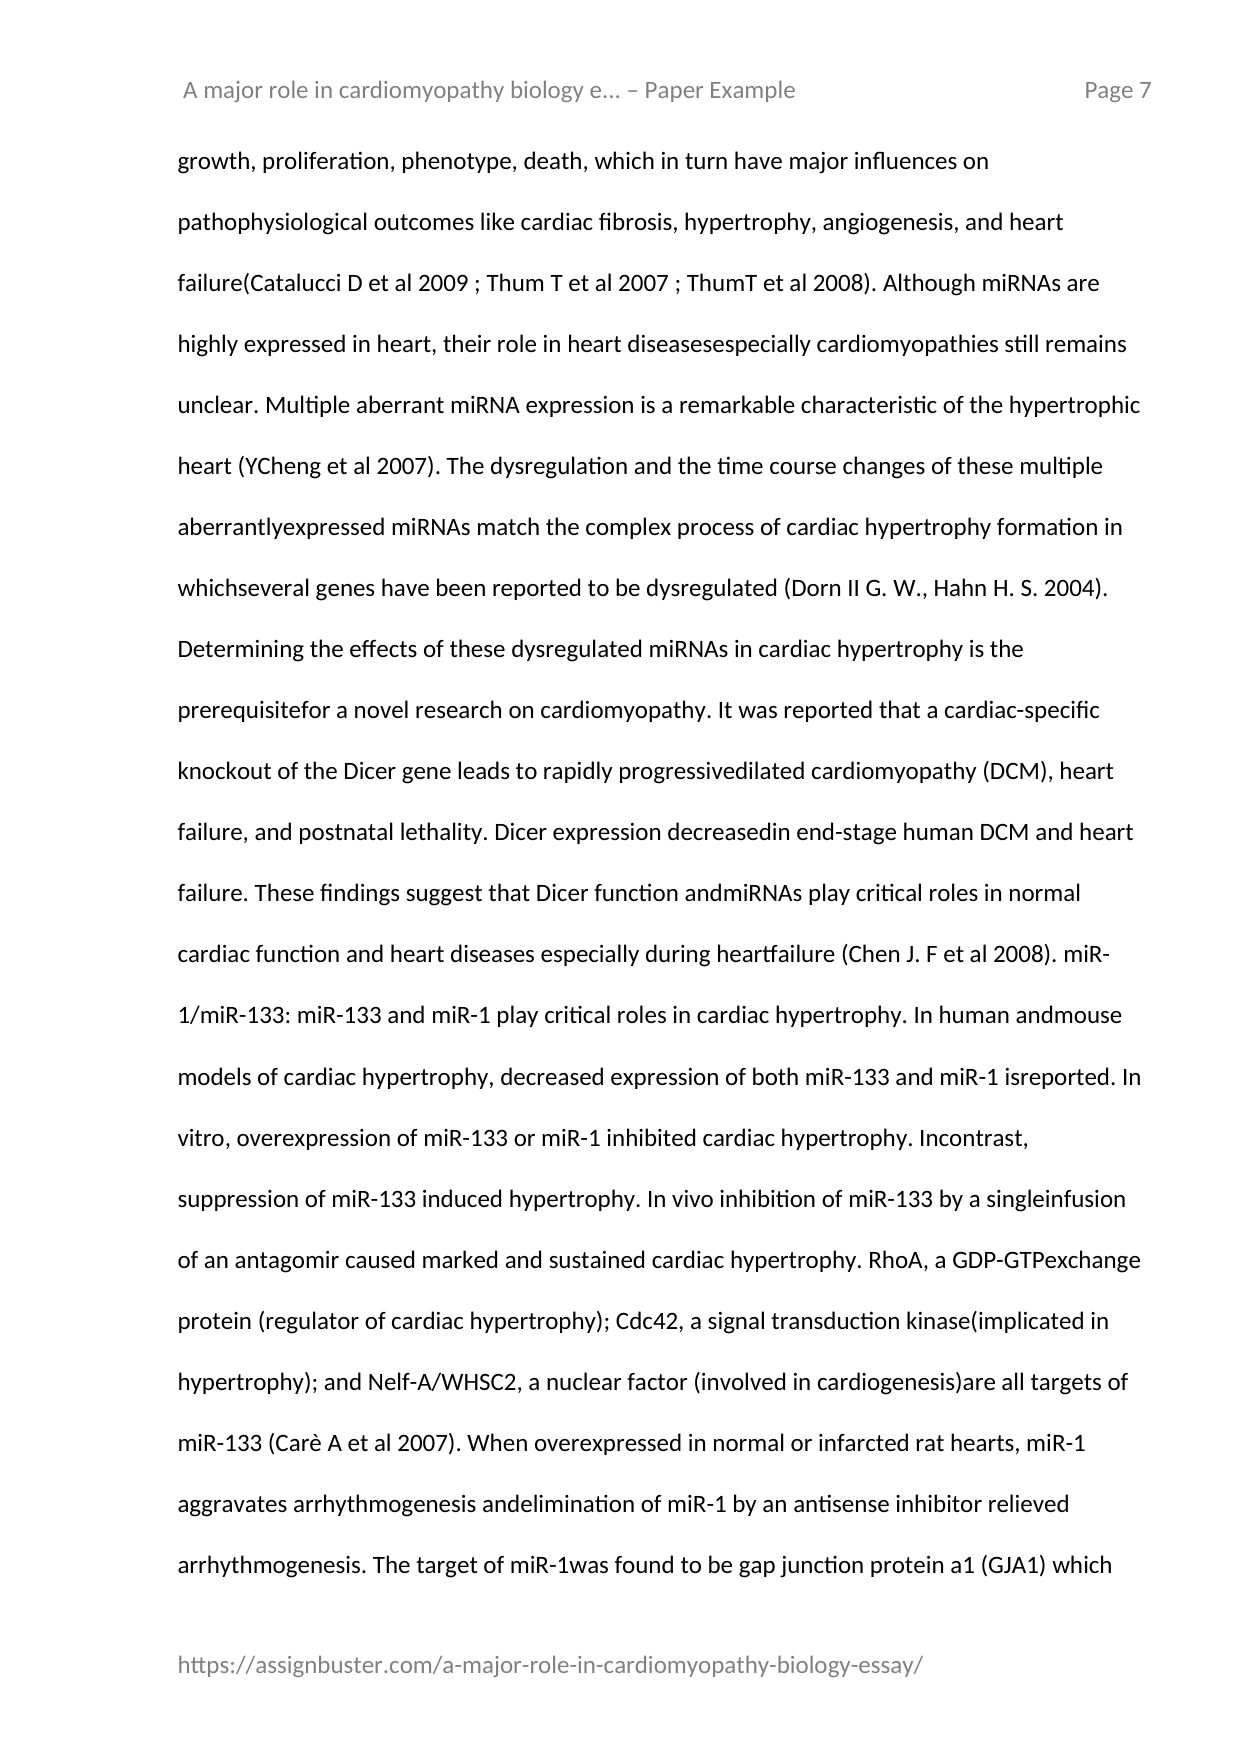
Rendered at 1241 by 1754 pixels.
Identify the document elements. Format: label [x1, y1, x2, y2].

text [177, 145, 1152, 1579]
